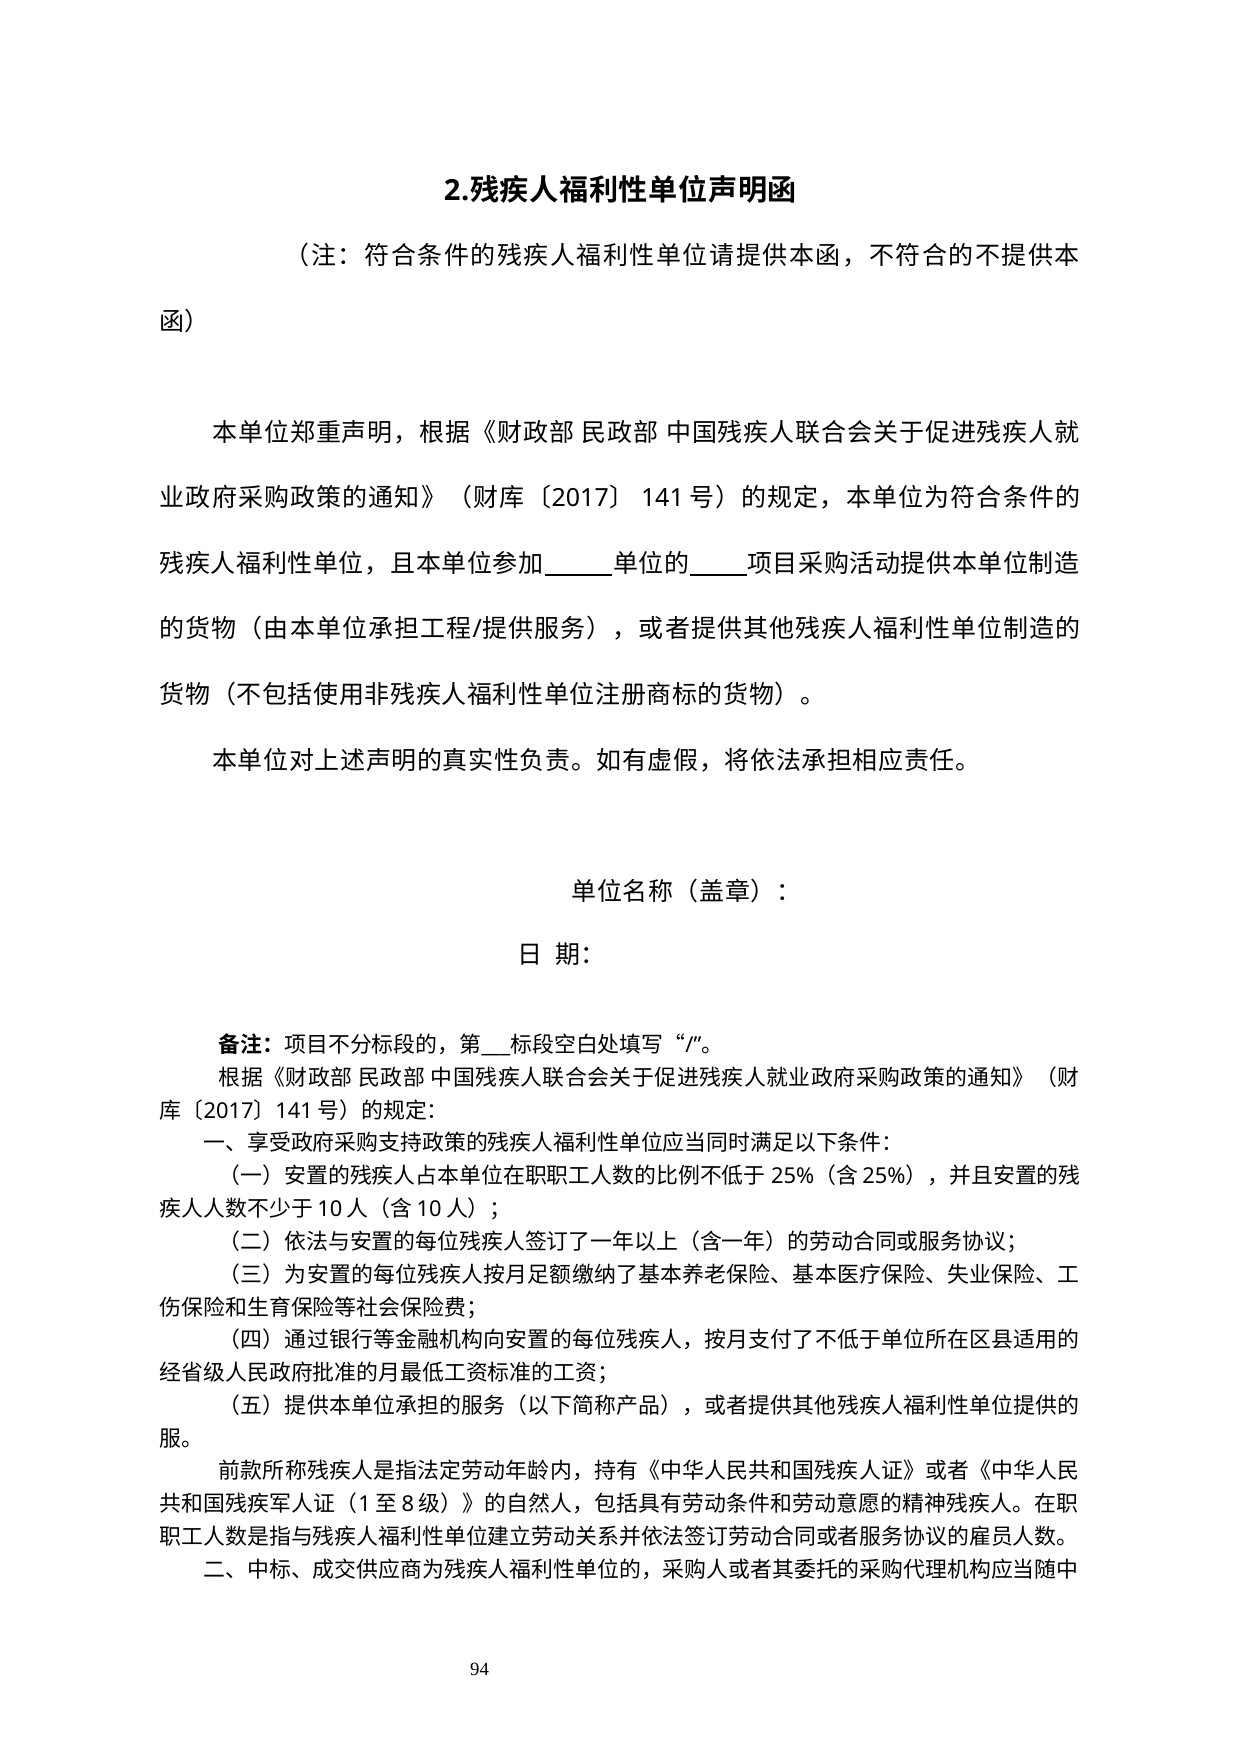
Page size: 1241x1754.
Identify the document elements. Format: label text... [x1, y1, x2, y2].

text 备注：项目不分标段的，第___标段空白处填写“/”。 [159, 1026, 1081, 1059]
text （五）提供本单位承担的服务（以下简称产品），或者提供其他残疾人福利性单位提供的服。 [159, 1387, 1081, 1453]
text （四）通过银行等金融机构向安置的每位残疾人，按月支付了不低于单位所在区县适用的经省级人民政府批准的月最低工资标准的工资； [159, 1322, 1081, 1387]
text 本单位郑重声明，根据《财政部 民政部 中国残疾人联合会关于促进残疾人就业政府采购政策的通知》（财库〔2017〕 141号）的规定，本单位为符合条件的残疾人福利性单位，且本单位参加 单位的 项目采购活动提供本单位制造的货物（由本单位承担工程/提供服务），或者提供其他残疾人福利性单位制造的货物（不包括使用非残疾人福利性单位注册商标的货物）。 [159, 397, 1081, 725]
text （二）依法与安置的每位残疾人签订了一年以上（含一年）的劳动合同或服务协议； [159, 1223, 1081, 1256]
text 根据《财政部 民政部 中国残疾人联合会关于促进残疾人就业政府采购政策的通知》（财库〔2017〕141号）的规定： [159, 1059, 1081, 1125]
text 日 期： [159, 922, 1081, 974]
text （一）安置的残疾人占本单位在职职工人数的比例不低于25%（含25%），并且安置的残疾人人数不少于10人（含10人）； [159, 1158, 1081, 1223]
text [159, 1551, 1081, 1584]
text （三）为安置的每位残疾人按月足额缴纳了基本养老保险、基本医疗保险、失业保险、工伤保险和生育保险等社会保险费； [159, 1256, 1081, 1322]
text 2.残疾人福利性单位声明函 [159, 155, 1081, 221]
text 单位名称（盖章）： [159, 857, 918, 922]
text （注：符合条件的残疾人福利性单位请提供本函，不符合的不提供本函） [159, 221, 1081, 352]
text 一、享受政府采购支持政策的残疾人福利性单位应当同时满足以下条件： [159, 1125, 1081, 1158]
text 前款所称残疾人是指法定劳动年龄内，持有《中华人民共和国残疾人证》或者《中华人民共和国残疾军人证（1至8级）》的自然人，包括具有劳动条件和劳动意愿的精神残疾人。在职职工人数是指与残疾人福利性单位建立劳动关系并依法签订劳动合同或者服务协议的雇员人数。 [159, 1453, 1081, 1551]
text 本单位对上述声明的真实性负责。如有虚假，将依法承担相应责任。 [159, 725, 1081, 791]
